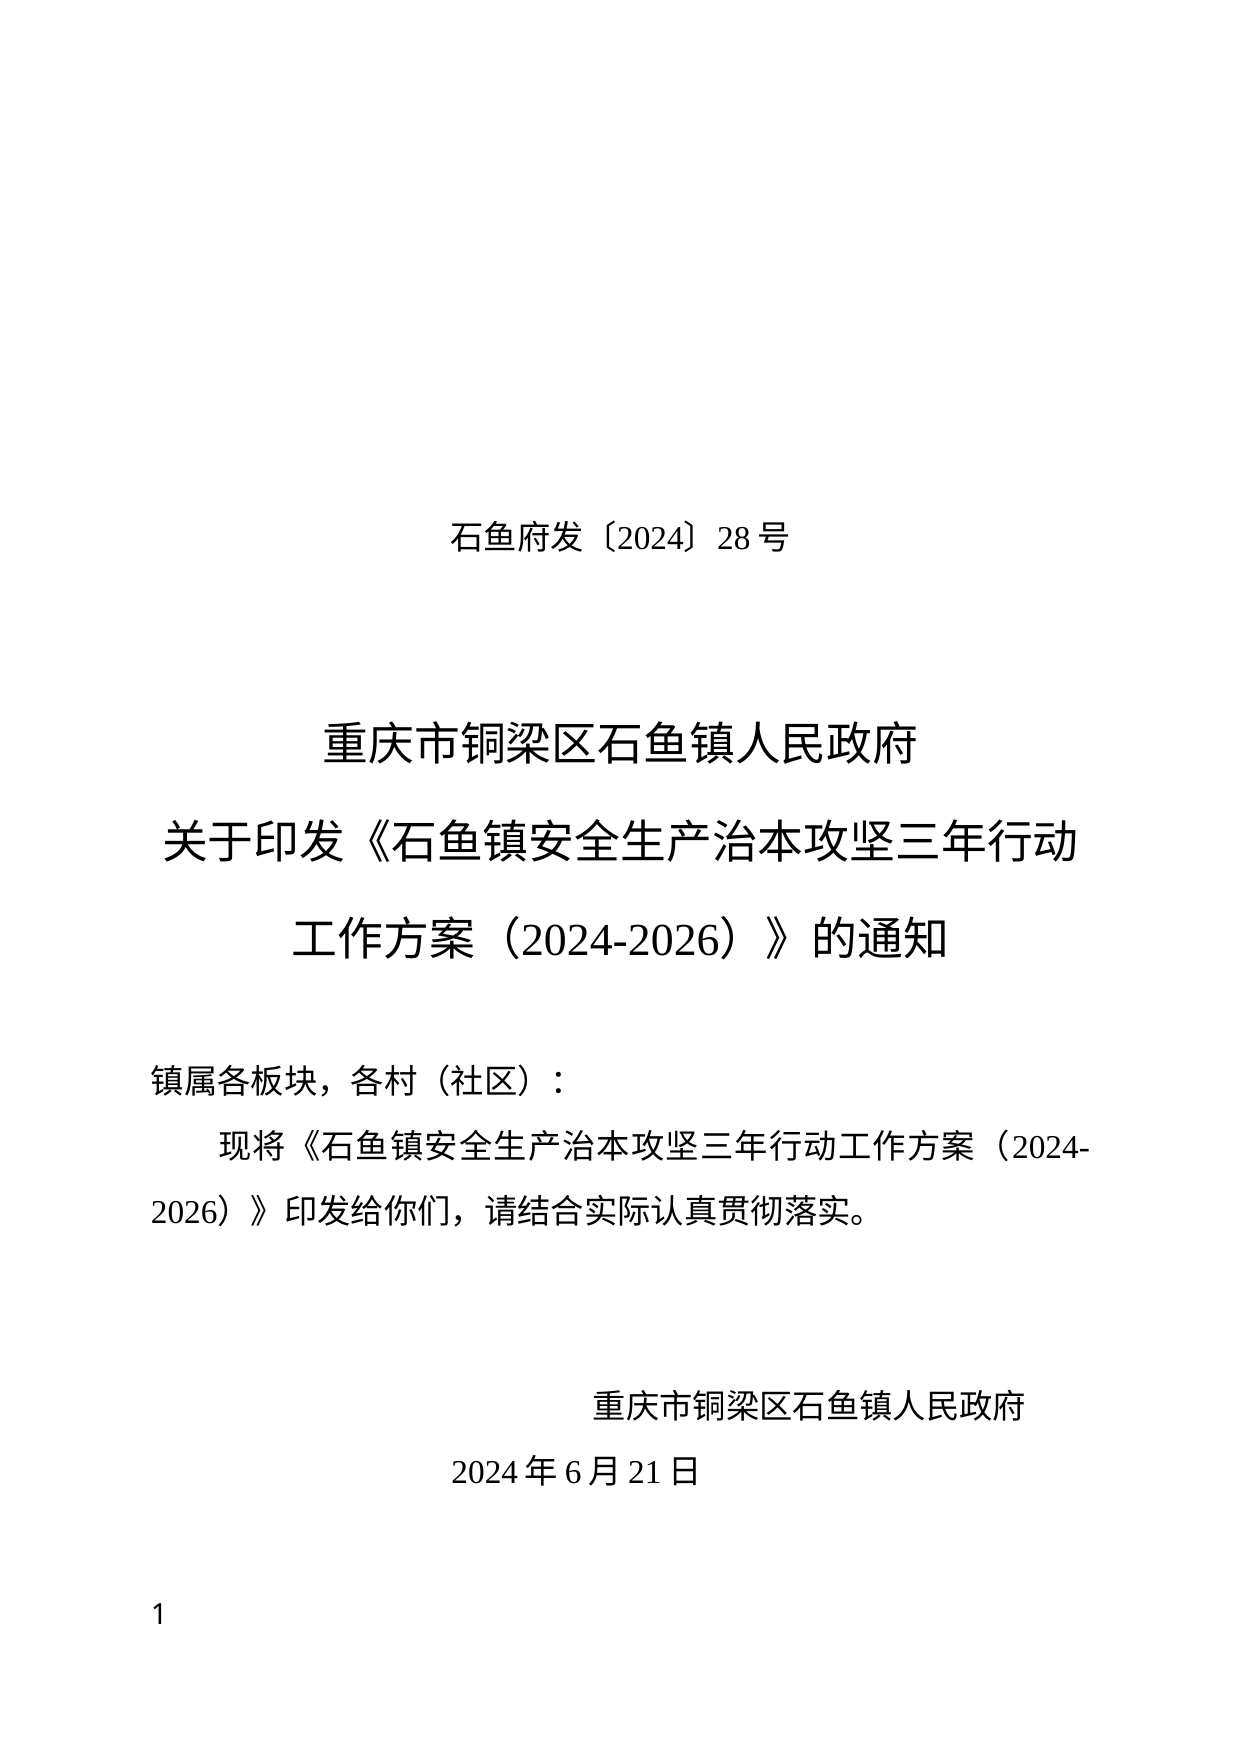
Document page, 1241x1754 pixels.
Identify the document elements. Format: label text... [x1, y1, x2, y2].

text 现将《石鱼镇安全生产治本攻坚三年行动工作方案（2024-2026）》印发给你们，请结合实际认真贯彻落实。 [151, 1111, 1089, 1241]
text 石鱼府发〔2024〕28号 [151, 500, 1089, 562]
text 镇属各板块，各村（社区）： [151, 1046, 1089, 1111]
text 重庆市铜梁区石鱼镇人民政府 [151, 1371, 1089, 1436]
text 重庆市铜梁区石鱼镇人民政府 [151, 692, 1089, 789]
text 2024年6月21日 [151, 1436, 1089, 1501]
text 关于印发《石鱼镇安全生产治本攻坚三年行动工作方案（2024-2026）》的通知 [151, 789, 1089, 984]
